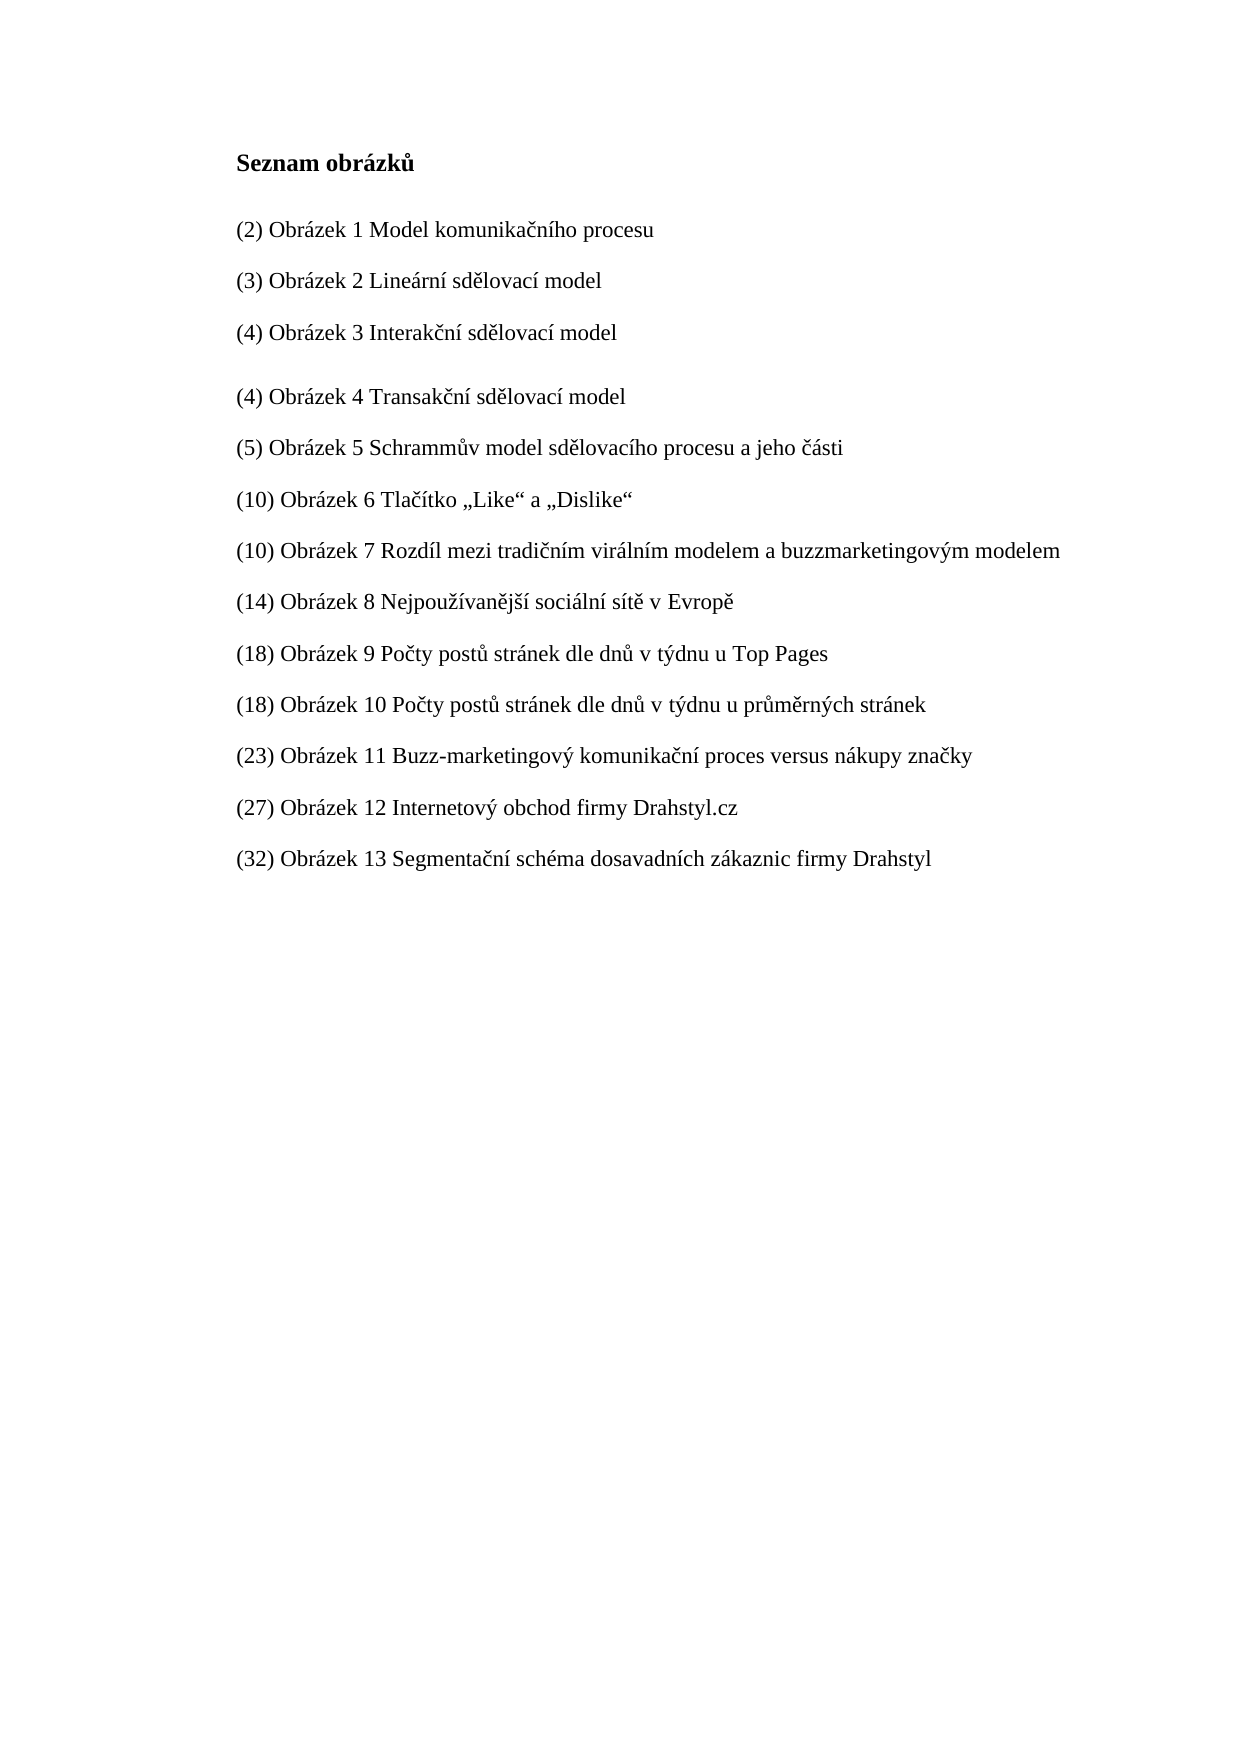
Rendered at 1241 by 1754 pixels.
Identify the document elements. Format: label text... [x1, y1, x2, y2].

text (23) Obrázek 11 Buzz-marketingový komunikační proces versus nákupy značky [236, 742, 1122, 769]
text (2) Obrázek 1 Model komunikačního procesu [236, 216, 1122, 242]
text (5) Obrázek 5 Schrammův model sdělovacího procesu a jeho části [236, 434, 1122, 461]
text (14) Obrázek 8 Nejpoužívanější sociální sítě v Evropě [236, 588, 1122, 615]
text (18) Obrázek 10 Počty postů stránek dle dnů v týdnu u průměrných stránek [236, 691, 1122, 717]
text Seznam obrázků [236, 148, 1122, 176]
text (32) Obrázek 13 Segmentační schéma dosavadních zákaznic firmy Drahstyl [236, 845, 1122, 872]
text (4) Obrázek 3 Interakční sdělovací model [236, 318, 1122, 345]
text (3) Obrázek 2 Lineární sdělovací model [236, 267, 1122, 293]
text (18) Obrázek 9 Počty postů stránek dle dnů v týdnu u Top Pages [236, 640, 1122, 666]
text (10) Obrázek 7 Rozdíl mezi tradičním virálním modelem a buzzmarketingovým modelem [236, 537, 1122, 563]
text (4) Obrázek 4 Transakční sdělovací model [236, 383, 1122, 409]
text (27) Obrázek 12 Internetový obchod firmy Drahstyl.cz [236, 794, 1122, 820]
text (10) Obrázek 6 Tlačítko „Like“ a „Dislike“ [236, 486, 1122, 512]
